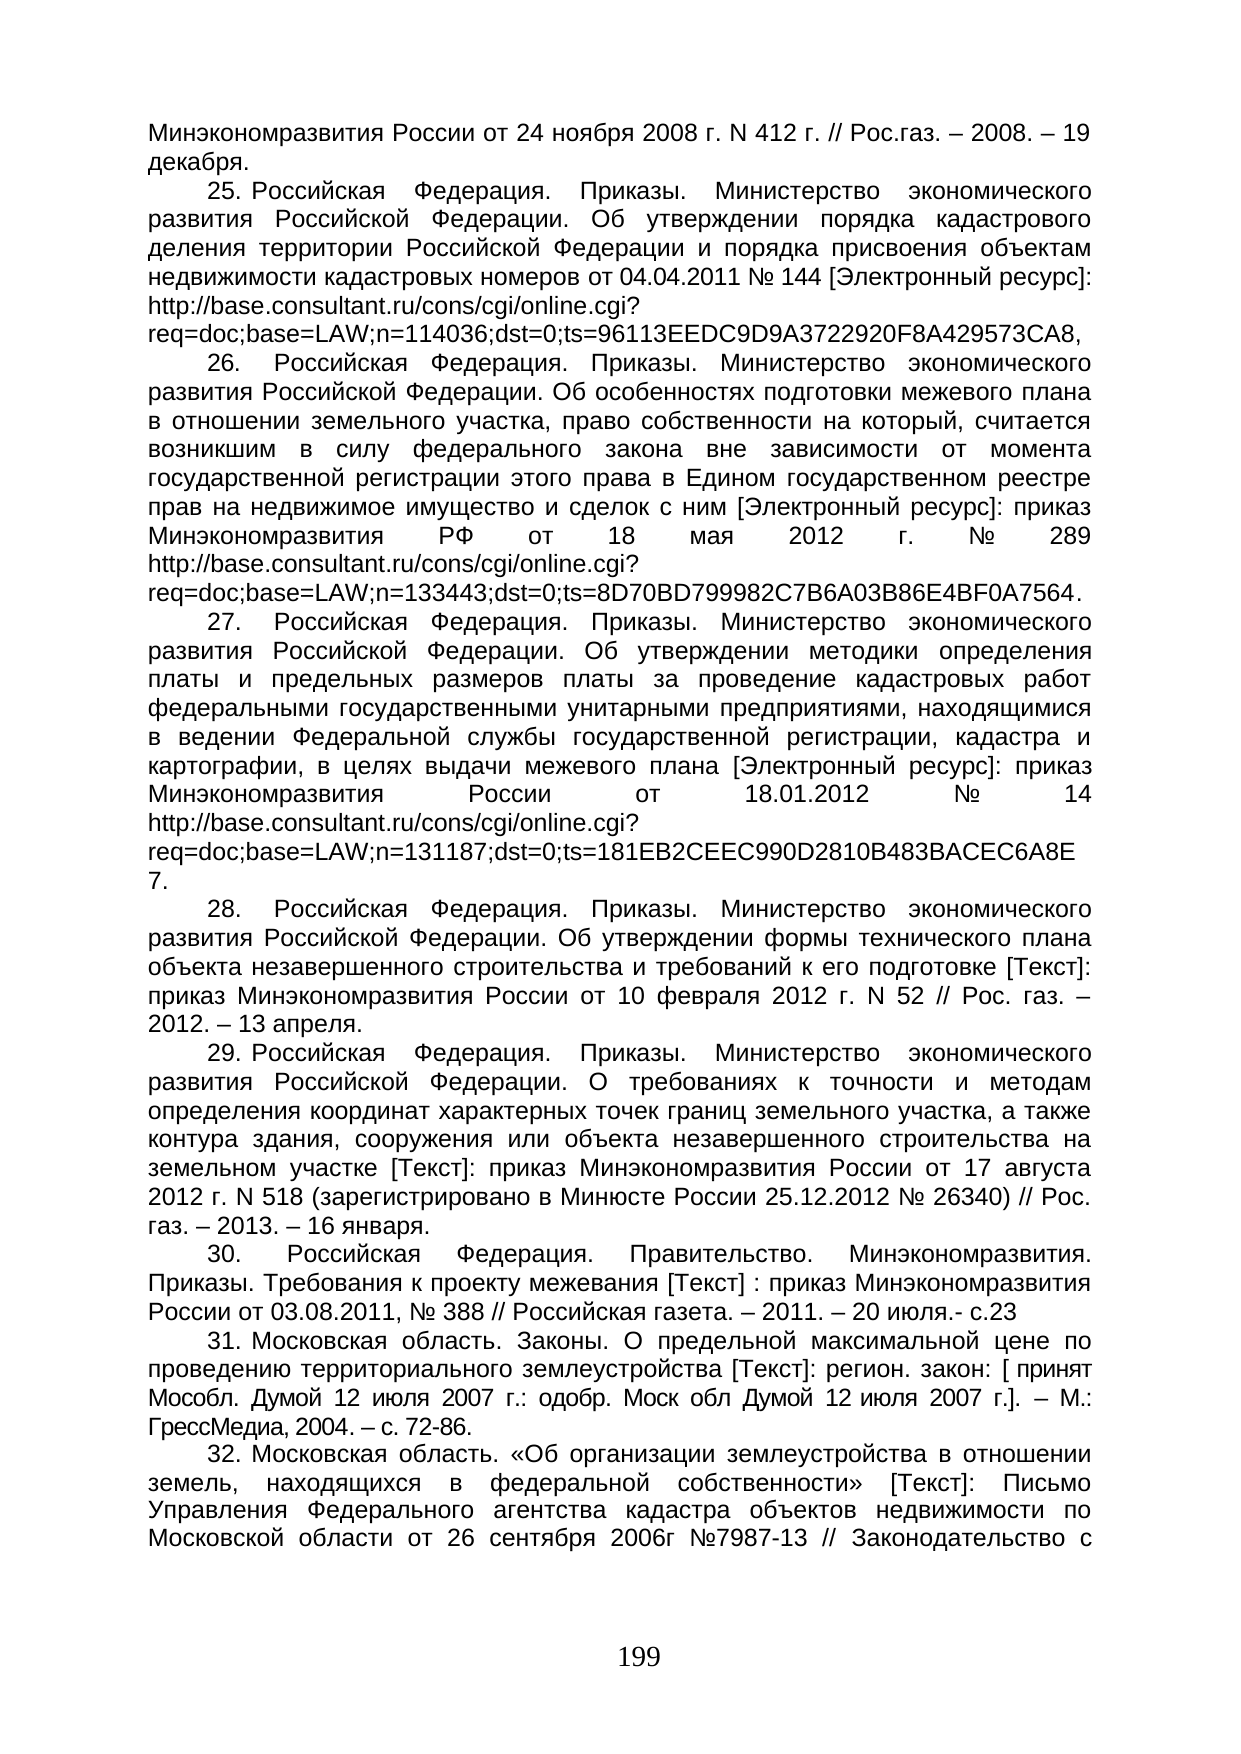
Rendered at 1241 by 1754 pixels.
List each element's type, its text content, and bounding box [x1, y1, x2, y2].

list Российская Федерация. Правительство. Минэкономразвития. Приказы. Требования к проекту межевания [Текст] : приказ Минэкономразвития России от 03.08.2011, № 388 // Российская газета. – 2011. – 20 июля.- с.23 [148, 1239, 1092, 1326]
list Московская область. Законы. О предельной максимальной цене по проведению территориального землеустройства [Текст]: регион. закон: [ принят Мособл. Думой 12 июля .: одобр. Моск обл Думой 12 июля .]. – М.: ГрессМедиа, 2004. – с. 72-86. [148, 1326, 1092, 1441]
list Российская Федерация. Приказы. Министерство экономического развития Российской Федерации. О требованиях к точности и методам определения координат характерных точек границ земельного участка, а также контура здания, сооружения или объекта незавершенного строительства на земельном участке [Текст]: приказ Минэкономразвития России от 17 августа 2012 г. N 518 (зарегистрировано в Минюсте России 25.12.2012 № 26340) // Рос. газ. – 2013. – 16 января. [148, 1038, 1092, 1239]
list Российская Федерация. Приказы. Министерство экономического развития Российской Федерации. Об особенностях подготовки межевого плана в отношении земельного участка, право собственности на который, считается возникшим в силу федерального закона вне зависимости от момента государственной регистрации этого права в Едином государственном реестре прав на недвижимое имущество и сделок с ним [Электронный ресурс]: приказ Минэкономразвития РФ от 18 мая 2012 г. № 289 http://base.consultant.ru/cons/cgi/online.cgi?req=doc;base=LAW;n=133443;dst=0;ts=8D70BD799982C7B6A03B86E4BF0A7564. [148, 348, 1092, 607]
list Российская Федерация. Приказы. Министерство экономического развития Российской Федерации. Об утверждении порядка кадастрового деления территории Российской Федерации и порядка присвоения объектам недвижимости кадастровых номеров от 04.04.2011 № 144 [Электронный ресурс]: http://base.consultant.ru/cons/cgi/online.cgi?req=doc;base=LAW;n=114036;dst=0;ts=96113EEDC9D9A3722920F8A429573CA8, [148, 176, 1092, 348]
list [148, 1441, 1092, 1552]
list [148, 118, 1092, 176]
list Российская Федерация. Приказы. Министерство экономического развития Российской Федерации. Об утверждении методики определения платы и предельных размеров платы за проведение кадастровых работ федеральными государственными унитарными предприятиями, находящимися в ведении Федеральной службы государственной регистрации, кадастра и картографии, в целях выдачи межевого плана [Электронный ресурс]: приказ Минэкономразвития России от 18.01.2012 № 14 http://base.consultant.ru/cons/cgi/online.cgi?req=doc;base=LAW;n=131187;dst=0;ts=181EB2CEEC990D2810B483BACEC6A8E7. [148, 607, 1092, 894]
list Российская Федерация. Приказы. Министерство экономического развития Российской Федерации. Об утверждении формы технического плана объекта незавершенного строительства и требований к его подготовке [Текст]: приказ Минэкономразвития России от 10 февраля 2012 г. N 52 // Рос. газ. – 2012. – 13 апреля. [148, 894, 1092, 1038]
